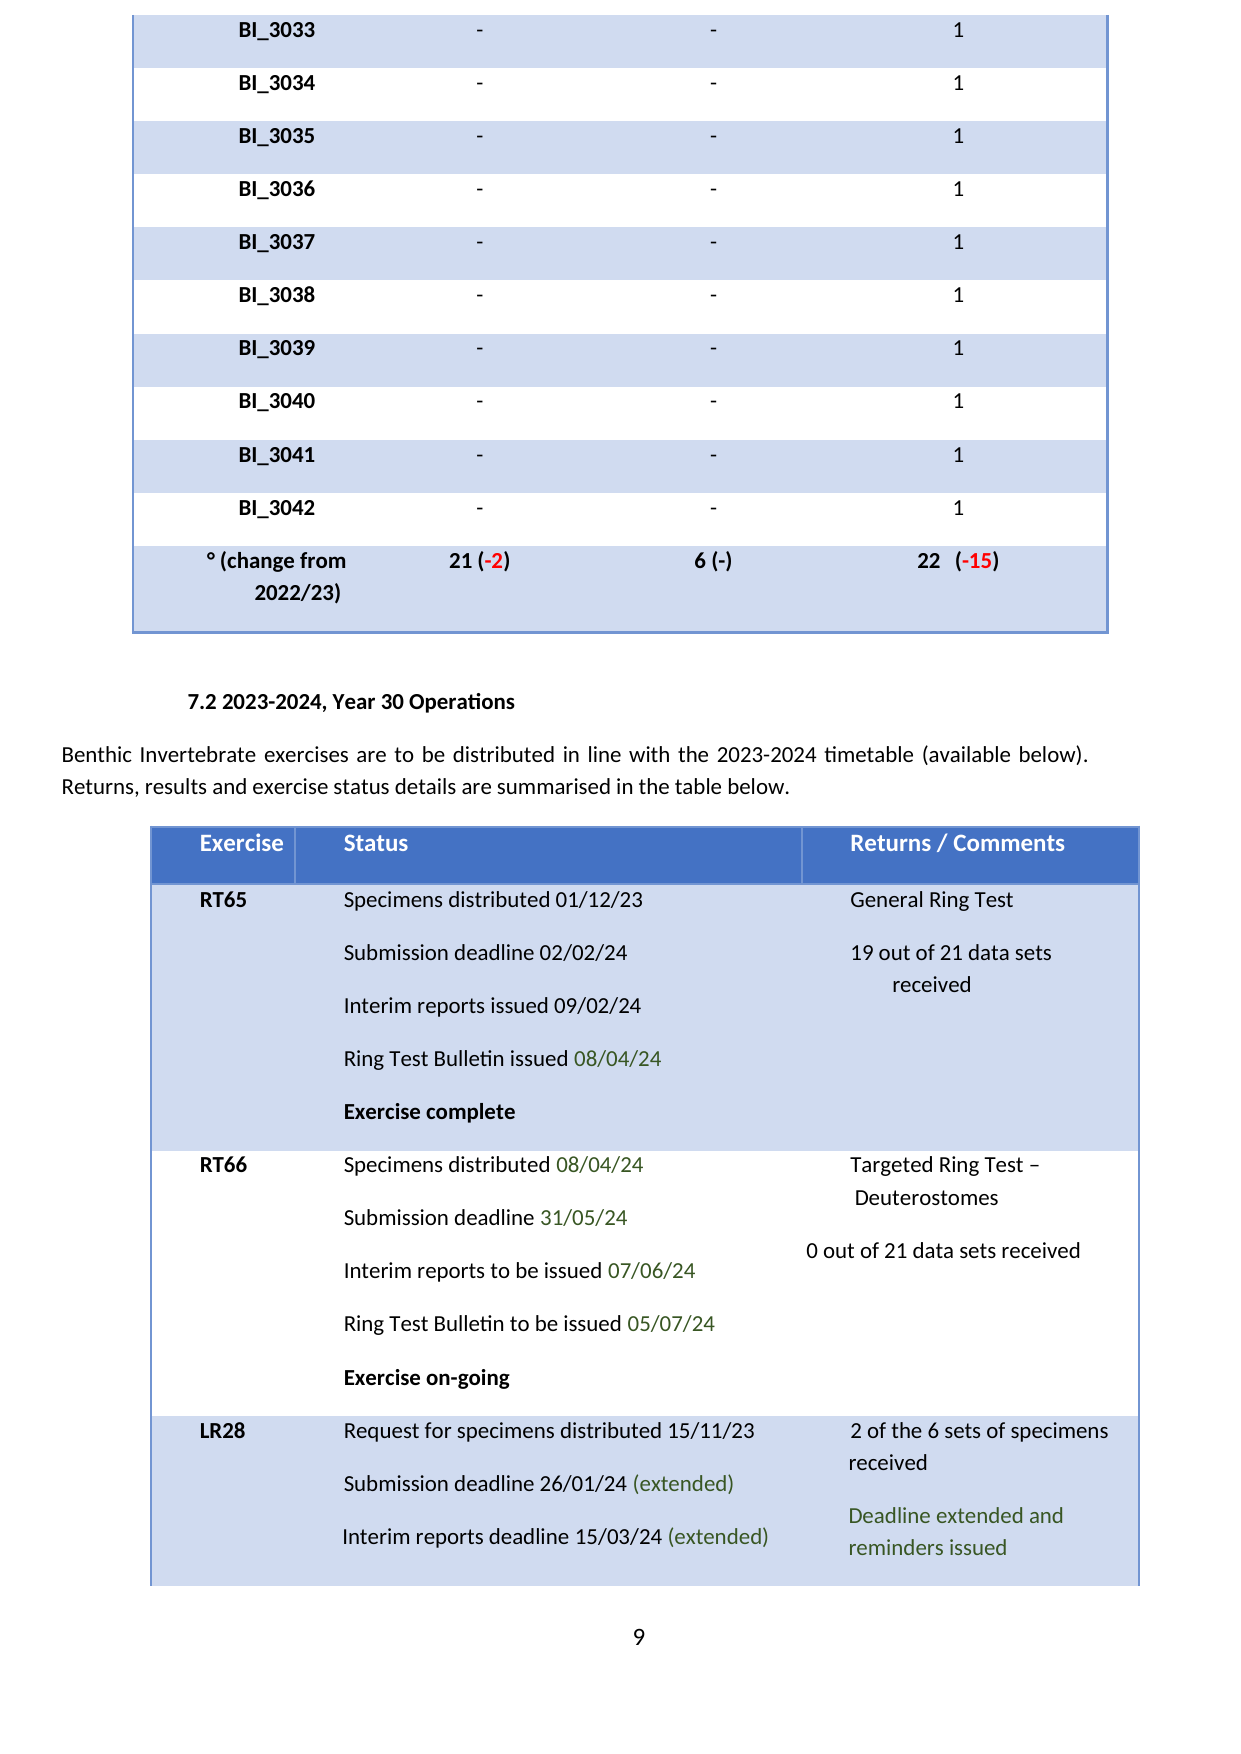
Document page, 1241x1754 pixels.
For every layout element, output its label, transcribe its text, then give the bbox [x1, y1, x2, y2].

table_cell - [383, 280, 618, 333]
table_header Returns / Comments [803, 828, 1138, 883]
table_cell - [383, 227, 618, 280]
table_cell 1 [851, 280, 1106, 333]
table_cell Specimens distributed 08/04/24 Submission deadline 31/05/24 Interim reports to be issued 07/06/24 Ring Test Bulletin to be issued 05/07/24 Exercise on-going [295, 1151, 802, 1416]
table_cell LR28 [152, 1416, 295, 1586]
table_cell - [383, 68, 618, 121]
table_cell - [383, 121, 618, 174]
table_cell - [618, 68, 851, 121]
table_cell 1 [851, 174, 1106, 227]
table_cell BI_3038 [134, 280, 383, 333]
table_cell 1 [851, 15, 1106, 68]
table_cell - [618, 440, 851, 493]
text 7.2 2023-2024, Year 30 Operations [187, 687, 1090, 715]
table_header Status [296, 828, 801, 883]
table_cell - [618, 280, 851, 333]
table_cell RT65 [152, 885, 295, 1151]
table_cell 1 [851, 493, 1106, 546]
table_cell - [618, 493, 851, 546]
table_cell BI_3040 [134, 387, 383, 440]
table_cell (-15) [851, 546, 1106, 631]
table_cell - [618, 334, 851, 387]
table_cell - [383, 440, 618, 493]
table_cell - [618, 15, 851, 68]
table_cell - [383, 174, 618, 227]
table_cell Specimens distributed 01/12/23 Submission deadline 02/02/24 Interim reports issued 09/02/24 Ring Test Bulletin issued 08/04/24 Exercise complete [295, 885, 802, 1151]
table_cell Targeted Ring Test – Deuterostomes 0 out of 21 data sets received [802, 1151, 1138, 1416]
table_cell BI_3042 [134, 493, 383, 546]
table_cell 21 (-2) [383, 546, 618, 631]
table_cell - [383, 334, 618, 387]
table_cell 1 [851, 68, 1106, 121]
table_cell BI_3041 [134, 440, 383, 493]
table_cell BI_3033 [134, 15, 383, 68]
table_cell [295, 1416, 802, 1586]
table_cell 1 [851, 334, 1106, 387]
table_cell - [383, 15, 618, 68]
table_cell - [618, 121, 851, 174]
table_cell BI_3035 [134, 121, 383, 174]
table_cell ° (change from 2022/23) [134, 546, 383, 631]
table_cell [802, 1416, 1138, 1586]
table_cell - [618, 227, 851, 280]
table_cell - [618, 387, 851, 440]
table_cell RT66 [152, 1151, 295, 1416]
table_cell 1 [851, 121, 1106, 174]
table_cell 6 (-) [618, 546, 851, 631]
table_cell - [383, 493, 618, 546]
table_cell 1 [851, 227, 1106, 280]
table_cell 1 [851, 387, 1106, 440]
table_cell BI_3034 [134, 68, 383, 121]
table_cell BI_3039 [134, 334, 383, 387]
table_cell - [383, 387, 618, 440]
table_cell General Ring Test 19 out of 21 data sets received [802, 885, 1138, 1151]
text Benthic Invertebrate exercises are to be distributed in line with the 2023-2024 timetable (available below). Returns, results and exercise status details are summarised in the table below. [61, 740, 1090, 801]
table_header Exercise [152, 828, 294, 883]
table_cell 1 [851, 440, 1106, 493]
table_cell BI_3037 [134, 227, 383, 280]
table_cell - [618, 174, 851, 227]
table_cell BI_3036 [134, 174, 383, 227]
